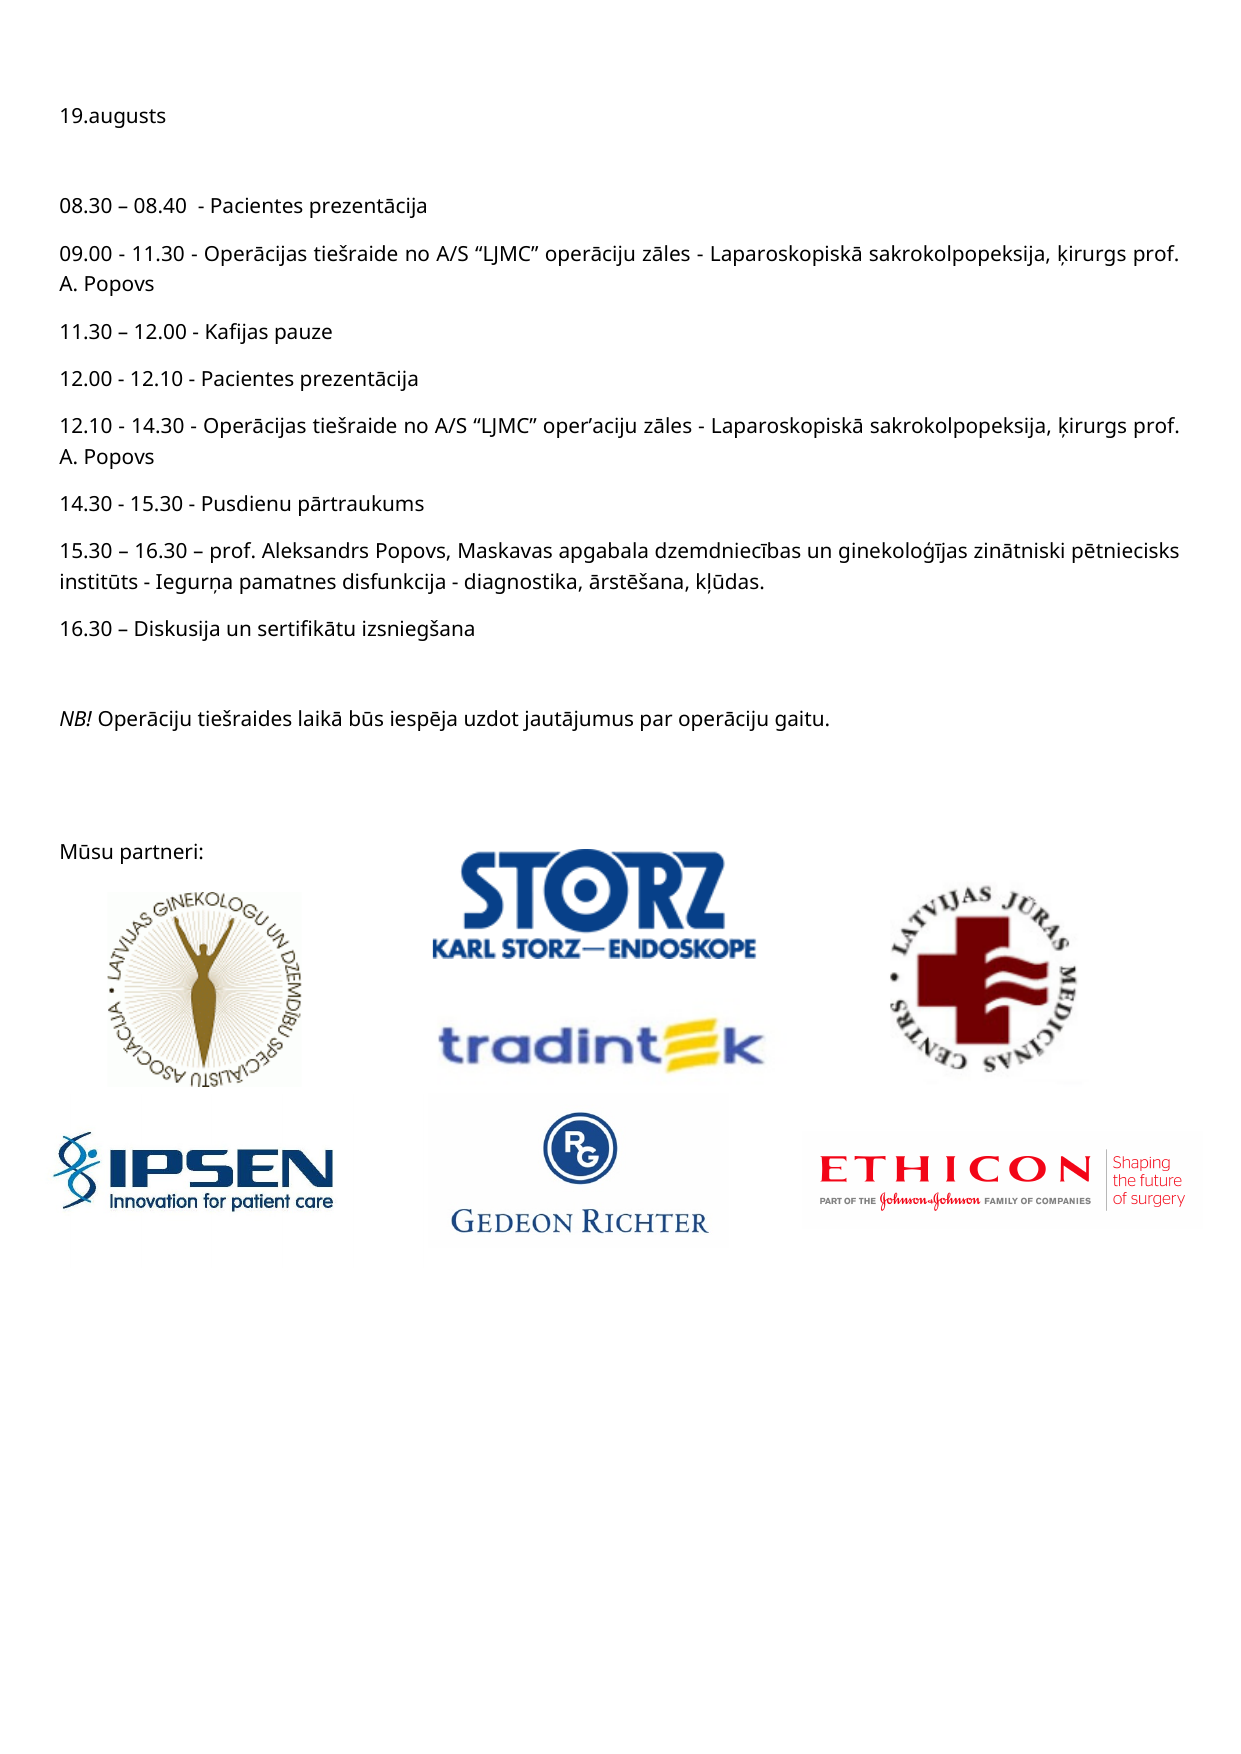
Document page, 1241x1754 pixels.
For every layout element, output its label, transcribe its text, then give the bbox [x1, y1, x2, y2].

text 12.10 - 14.30 - Operācijas tiešraide no A/S “LJMC” oper’aciju zāles - Laparoskopiskā sakrokolpopeksija, ķirurgs prof. A. Popovs [59, 411, 1181, 470]
text 12.00 - 12.10 - Pacientes prezentācija [59, 364, 1181, 392]
text 11.30 – 12.00 - Kafijas pauze [59, 317, 1181, 345]
text 14.30 - 15.30 - Pusdienu pārtraukums [59, 489, 1181, 518]
text 09.00 - 11.30 - Operācijas tiešraide no A/S “LJMC” operāciju zāles - Laparoskopiskā sakrokolpopeksija, ķirurgs prof. A. Popovs [59, 239, 1181, 298]
text 16.30 – Diskusija un sertifikātu izsniegšana [59, 614, 1181, 643]
picture [0, 978, 801, 1268]
text NB! Operāciju tiešraides laikā būs iespēja uzdot jautājumus par operāciju gaitu. [59, 704, 1181, 733]
picture [802, 1131, 1203, 1229]
text Mūsu partneri: [59, 837, 1181, 865]
text 08.30 – 08.40 - Pacientes prezentācija [59, 192, 1181, 220]
picture [107, 892, 302, 1087]
text 19.augusts [59, 102, 1181, 130]
picture [854, 864, 1109, 1108]
text 15.30 – 16.30 – prof. Aleksandrs Popovs, Maskavas apgabala dzemdniecības un ginekoloģījas zinātniski pētniecisks institūts - Iegurņa pamatnes disfunkcija - diagnostika, ārstēšana, kļūdas. [59, 537, 1181, 596]
picture [432, 849, 758, 959]
